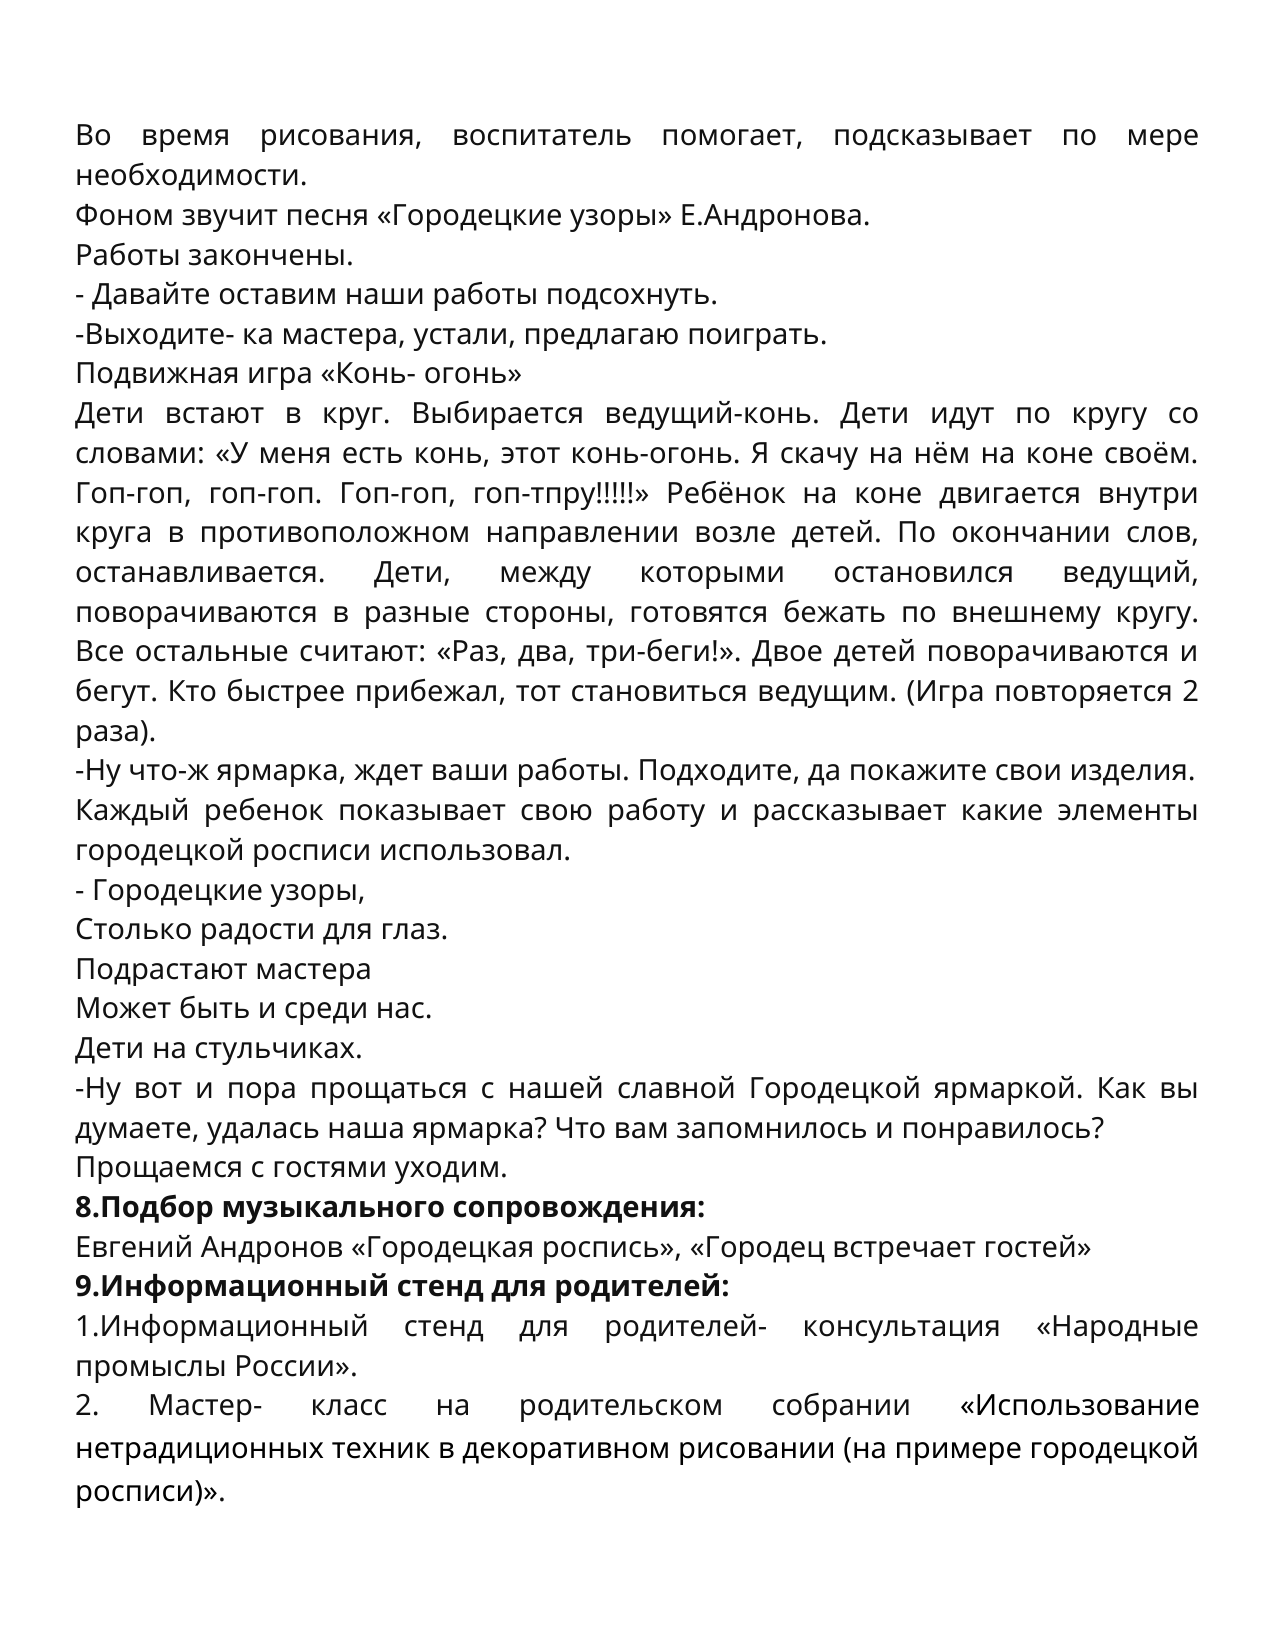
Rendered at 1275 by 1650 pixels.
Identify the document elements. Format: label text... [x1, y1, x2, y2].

text Работы закончены. [75, 234, 1200, 273]
text 1.Информационный стенд для родителей- консультация «Народные промыслы России». [75, 1305, 1200, 1385]
text Во время рисования, воспитатель помогает, подсказывает по мере необходимости. [75, 115, 1200, 194]
text -Ну вот и пора прощаться с нашей славной Городецкой ярмаркой. Как вы думаете, удалась наша ярмарка? Что вам запомнилось и понравилось? [75, 1067, 1200, 1147]
text 9.Информационный стенд для родителей: [75, 1266, 1200, 1305]
text Каждый ребенок показывает свою работу и рассказывает какие элементы городецкой росписи использовал. [75, 789, 1200, 869]
text Дети встают в круг. Выбирается ведущий-конь. Дети идут по кругу со словами: «У меня есть конь, этот конь-огонь. Я скачу на нём на коне своём. Гоп-гоп, гоп-гоп. Гоп-гоп, гоп-тпру!!!!!» Ребёнок на коне двигается внутри круга в противоположном направлении возле детей. По окончании слов, останавливается. Дети, между которыми остановился ведущий, поворачиваются в разные стороны, готовятся бежать по внешнему кругу. Все остальные считают: «Раз, два, три-беги!». Двое детей поворачиваются и бегут. Кто быстрее прибежал, тот становиться ведущим. (Игра повторяется 2 раза). [75, 392, 1200, 750]
text - Городецкие узоры, [75, 869, 1200, 908]
text - Давайте оставим наши работы подсохнуть. [75, 273, 1200, 313]
text Фоном звучит песня «Городецкие узоры» Е.Андронова. [75, 194, 1200, 234]
text Евгений Андронов «Городецкая роспись», «Городец встречает гостей» [75, 1226, 1200, 1266]
text Столько радости для глаз. [75, 908, 1200, 948]
text Прощаемся с гостями уходим. [75, 1147, 1200, 1186]
text Подрастают мастера [75, 948, 1200, 988]
text Дети на стульчиках. [75, 1027, 1200, 1067]
text 2. Мастер- класс на родительском собрании «Использование нетрадиционных техник в декоративном рисовании (на примере городецкой росписи)». [75, 1385, 1200, 1510]
text Подвижная игра «Конь- огонь» [75, 353, 1200, 392]
text 8.Подбор музыкального сопровождения: [75, 1186, 1200, 1226]
text -Ну что-ж ярмарка, ждет ваши работы. Подходите, да покажите свои изделия. [75, 750, 1200, 789]
text Может быть и среди нас. [75, 988, 1200, 1027]
text -Выходите- ка мастера, устали, предлагаю поиграть. [75, 313, 1200, 353]
